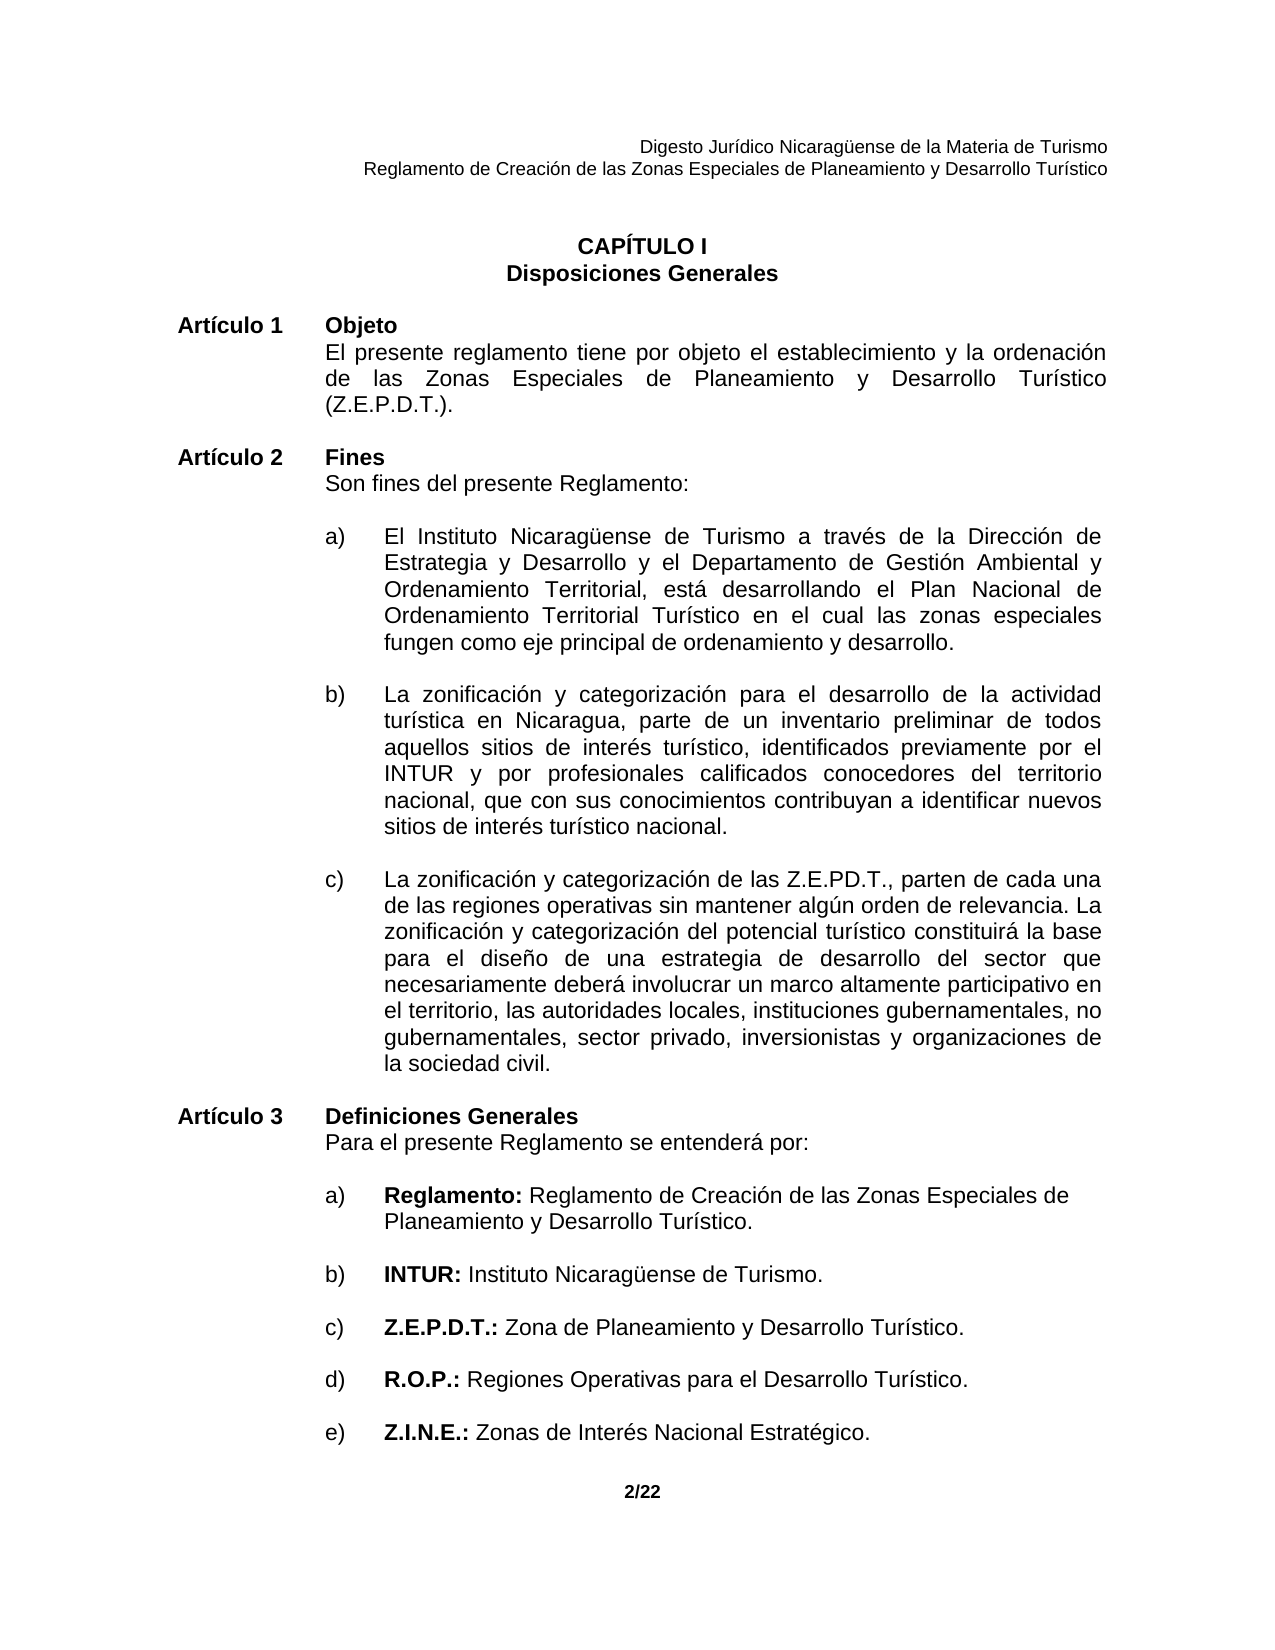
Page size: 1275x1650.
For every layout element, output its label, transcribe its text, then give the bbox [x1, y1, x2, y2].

list R.O.P.: Regiones Operativas para el Desarrollo Turístico. [325, 1366, 1102, 1393]
list La zonificación y categorización para el desarrollo de la actividad turística en Nicaragua, parte de un inventario preliminar de todos aquellos sitios de interés turístico, identificados previamente por el INTUR y por profesionales calificados conocedores del territorio nacional, que con sus conocimientos contribuyan a identificar nuevos sitios de interés turístico nacional. [325, 681, 1102, 839]
text Artículo 3 Definiciones Generales [177, 1103, 1107, 1129]
text El presente reglamento tiene por objeto el establecimiento y la ordenación de las Zonas Especiales de Planeamiento y Desarrollo Turístico (Z.E.P.D.T.). [325, 338, 1107, 418]
list La zonificación y categorización de las Z.E.PD.T., parten de cada una de las regiones operativas sin mantener algún orden de relevancia. La zonificación y categorización del potencial turístico constituirá la base para el diseño de una estrategia de desarrollo del sector que necesariamente deberá involucrar un marco altamente participativo en el territorio, las autoridades locales, instituciones gubernamentales, no gubernamentales, sector privado, inversionistas y organizaciones de la sociedad civil. [325, 866, 1102, 1076]
text Son fines del presente Reglamento: [325, 470, 1107, 497]
list Z.E.P.D.T.: Zona de Planeamiento y Desarrollo Turístico. [325, 1314, 1102, 1340]
text Artículo 1 Objeto [177, 312, 1107, 338]
text CAPÍTULO I [177, 233, 1107, 259]
text Artículo 2 Fines [177, 444, 1107, 470]
list El Instituto Nicaragüense de Turismo a través de la Dirección de Estrategia y Desarrollo y el Departamento de Gestión Ambiental y Ordenamiento Territorial, está desarrollando el Plan Nacional de Ordenamiento Territorial Turístico en el cual las zonas especiales fungen como eje principal de ordenamiento y desarrollo. [325, 523, 1102, 655]
list Z.I.N.E.: Zonas de Interés Nacional Estratégico. [325, 1419, 1102, 1445]
list Reglamento: Reglamento de Creación de las Zonas Especiales de Planeamiento y Desarrollo Turístico. [325, 1182, 1102, 1234]
list INTUR: Instituto Nicaragüense de Turismo. [325, 1261, 1102, 1287]
text Para el presente Reglamento se entenderá por: [325, 1129, 1107, 1156]
text Disposiciones Generales [177, 259, 1107, 286]
